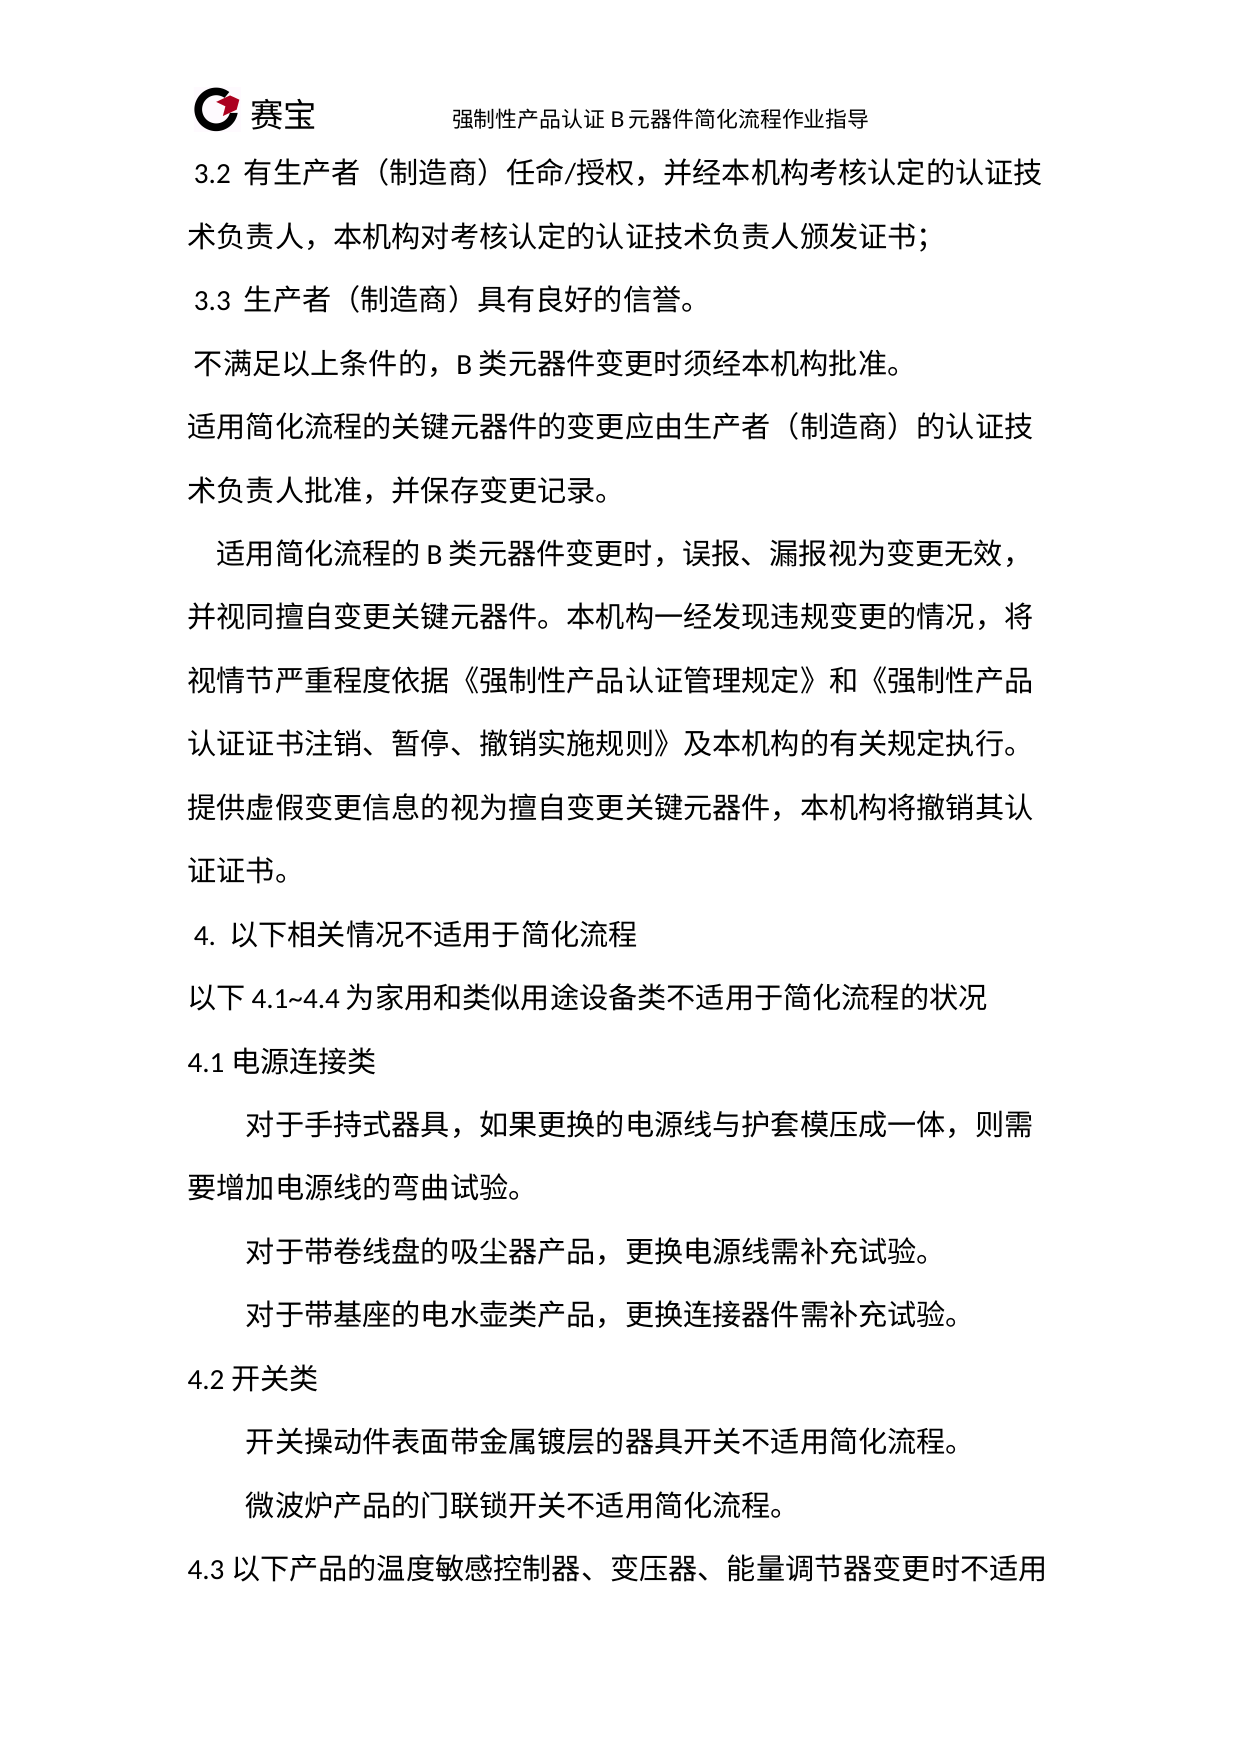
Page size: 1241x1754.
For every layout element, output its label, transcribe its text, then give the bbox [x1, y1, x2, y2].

text 适用简化流程的B 类元器件变更时，误报、漏报视为变更无效，并视同擅自变更关键元器件。本机构一经发现违规变更的情况，将视情节严重程度依据《强制性产品认证管理规定》和《强制性产品认证证书注销、暂停、撤销实施规则》及本机构的有关规定执行。 [187, 531, 1053, 763]
text 不满足以上条件的，B 类元器件变更时须经本机构批准。 [187, 340, 1053, 383]
text 对于带基座的电水壶类产品，更换连接器件需补充试验。 [187, 1292, 1053, 1334]
text 4.1 电源连接类 [187, 1038, 1053, 1080]
text 3.2 有生产者（制造商）任命/授权，并经本机构考核认定的认证技术负责人，本机构对考核认定的认证技术负责人颁发证书； [187, 150, 1053, 256]
text 适用简化流程的关键元器件的变更应由生产者（制造商）的认证技术负责人批准，并保存变更记录。 [187, 404, 1053, 509]
text 以下4.1~4.4为家用和类似用途设备类不适用于简化流程的状况 [187, 975, 1053, 1017]
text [187, 1546, 1053, 1588]
text 开关操动件表面带金属镀层的器具开关不适用简化流程。 [187, 1419, 1053, 1461]
text 3.3 生产者（制造商）具有良好的信誉。 [187, 277, 1053, 319]
picture [193, 87, 241, 132]
text 对于手持式器具，如果更换的电源线与护套模压成一体，则需要增加电源线的弯曲试验。 [187, 1102, 1053, 1207]
text 对于带卷线盘的吸尘器产品，更换电源线需补充试验。 [187, 1228, 1053, 1271]
text 微波炉产品的门联锁开关不适用简化流程。 [187, 1482, 1053, 1524]
text 4. 以下相关情况不适用于简化流程 [187, 911, 1053, 953]
text 提供虚假变更信息的视为擅自变更关键元器件，本机构将撤销其认证证书。 [187, 784, 1053, 890]
text 4.2 开关类 [187, 1355, 1053, 1398]
